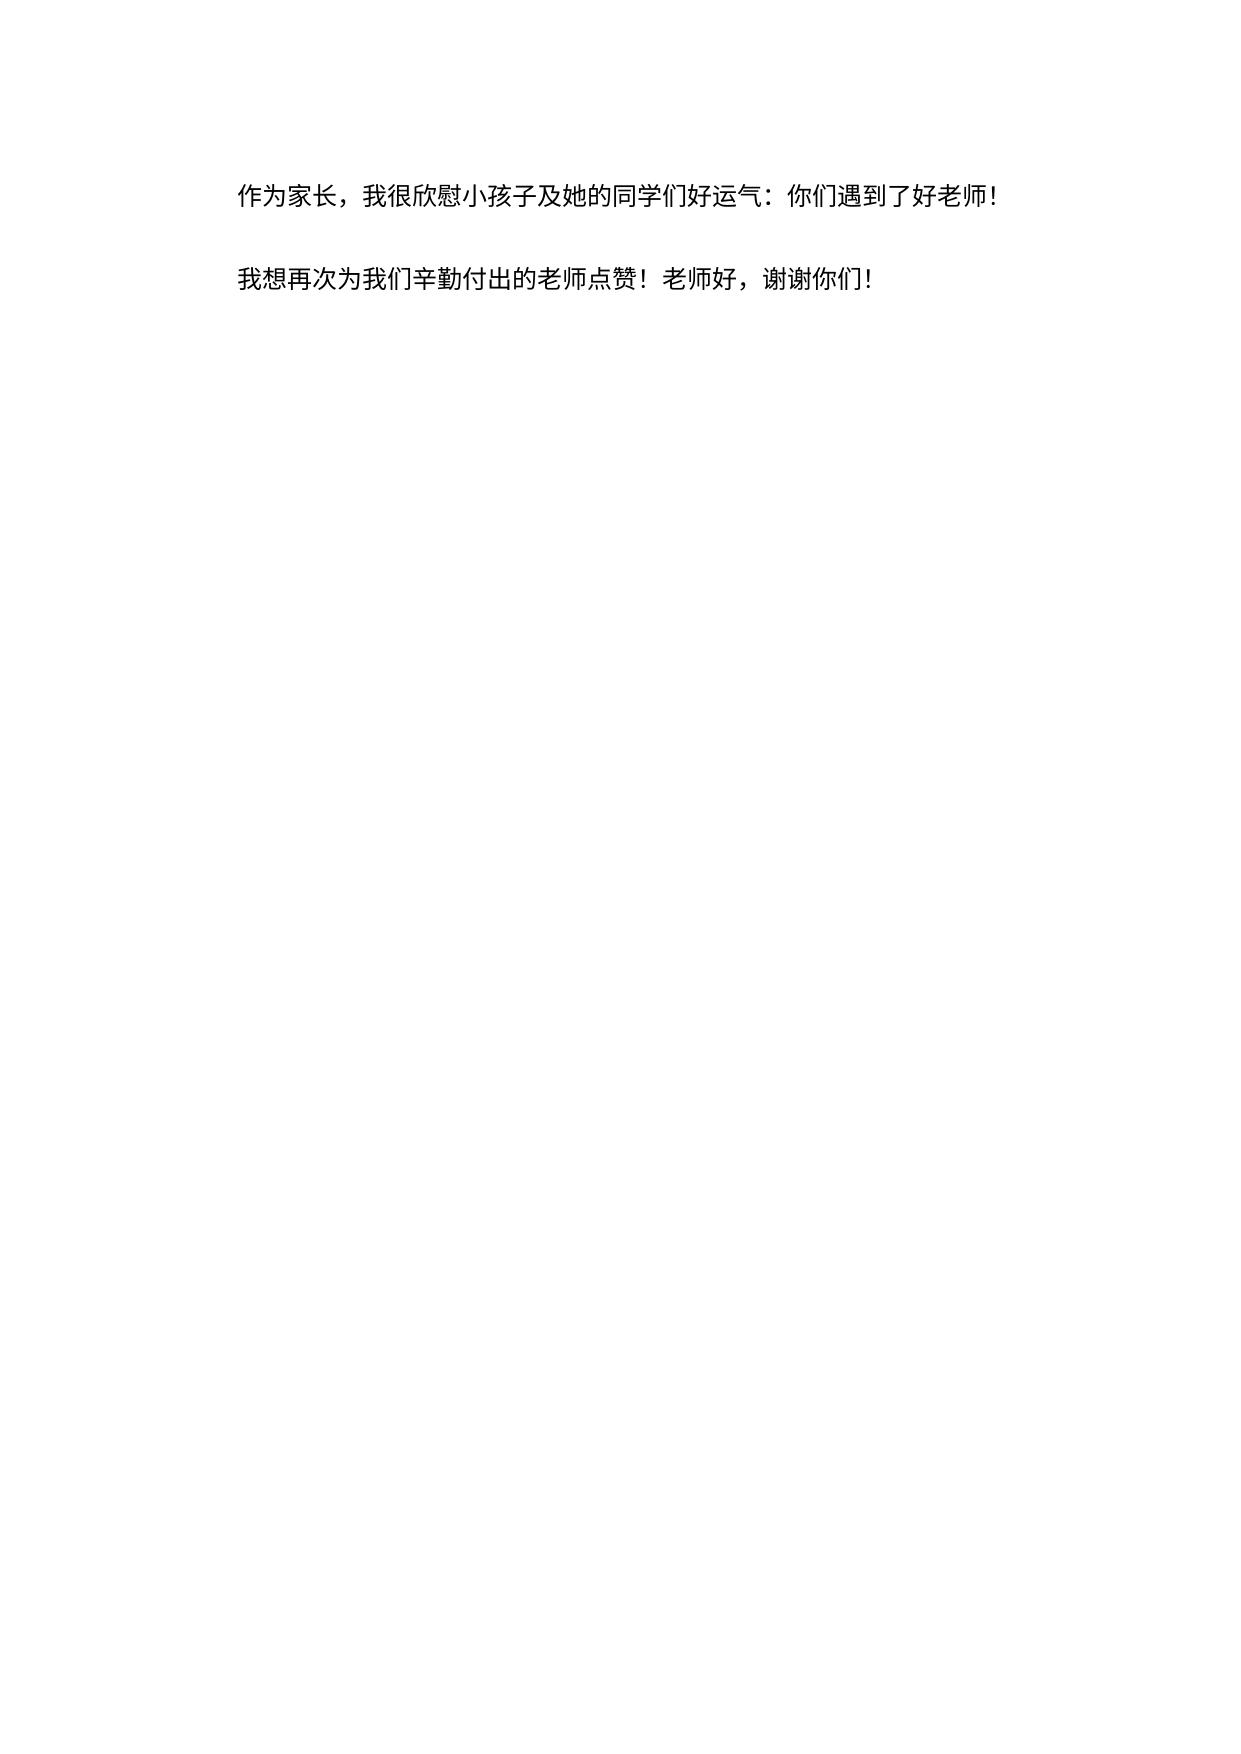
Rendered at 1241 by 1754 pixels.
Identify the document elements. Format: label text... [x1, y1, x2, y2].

text 我想再次为我们辛勤付出的老师点赞！老师好，谢谢你们！ [187, 245, 1053, 310]
text 作为家长，我很欣慰小孩子及她的同学们好运气：你们遇到了好老师！ [187, 162, 1053, 227]
